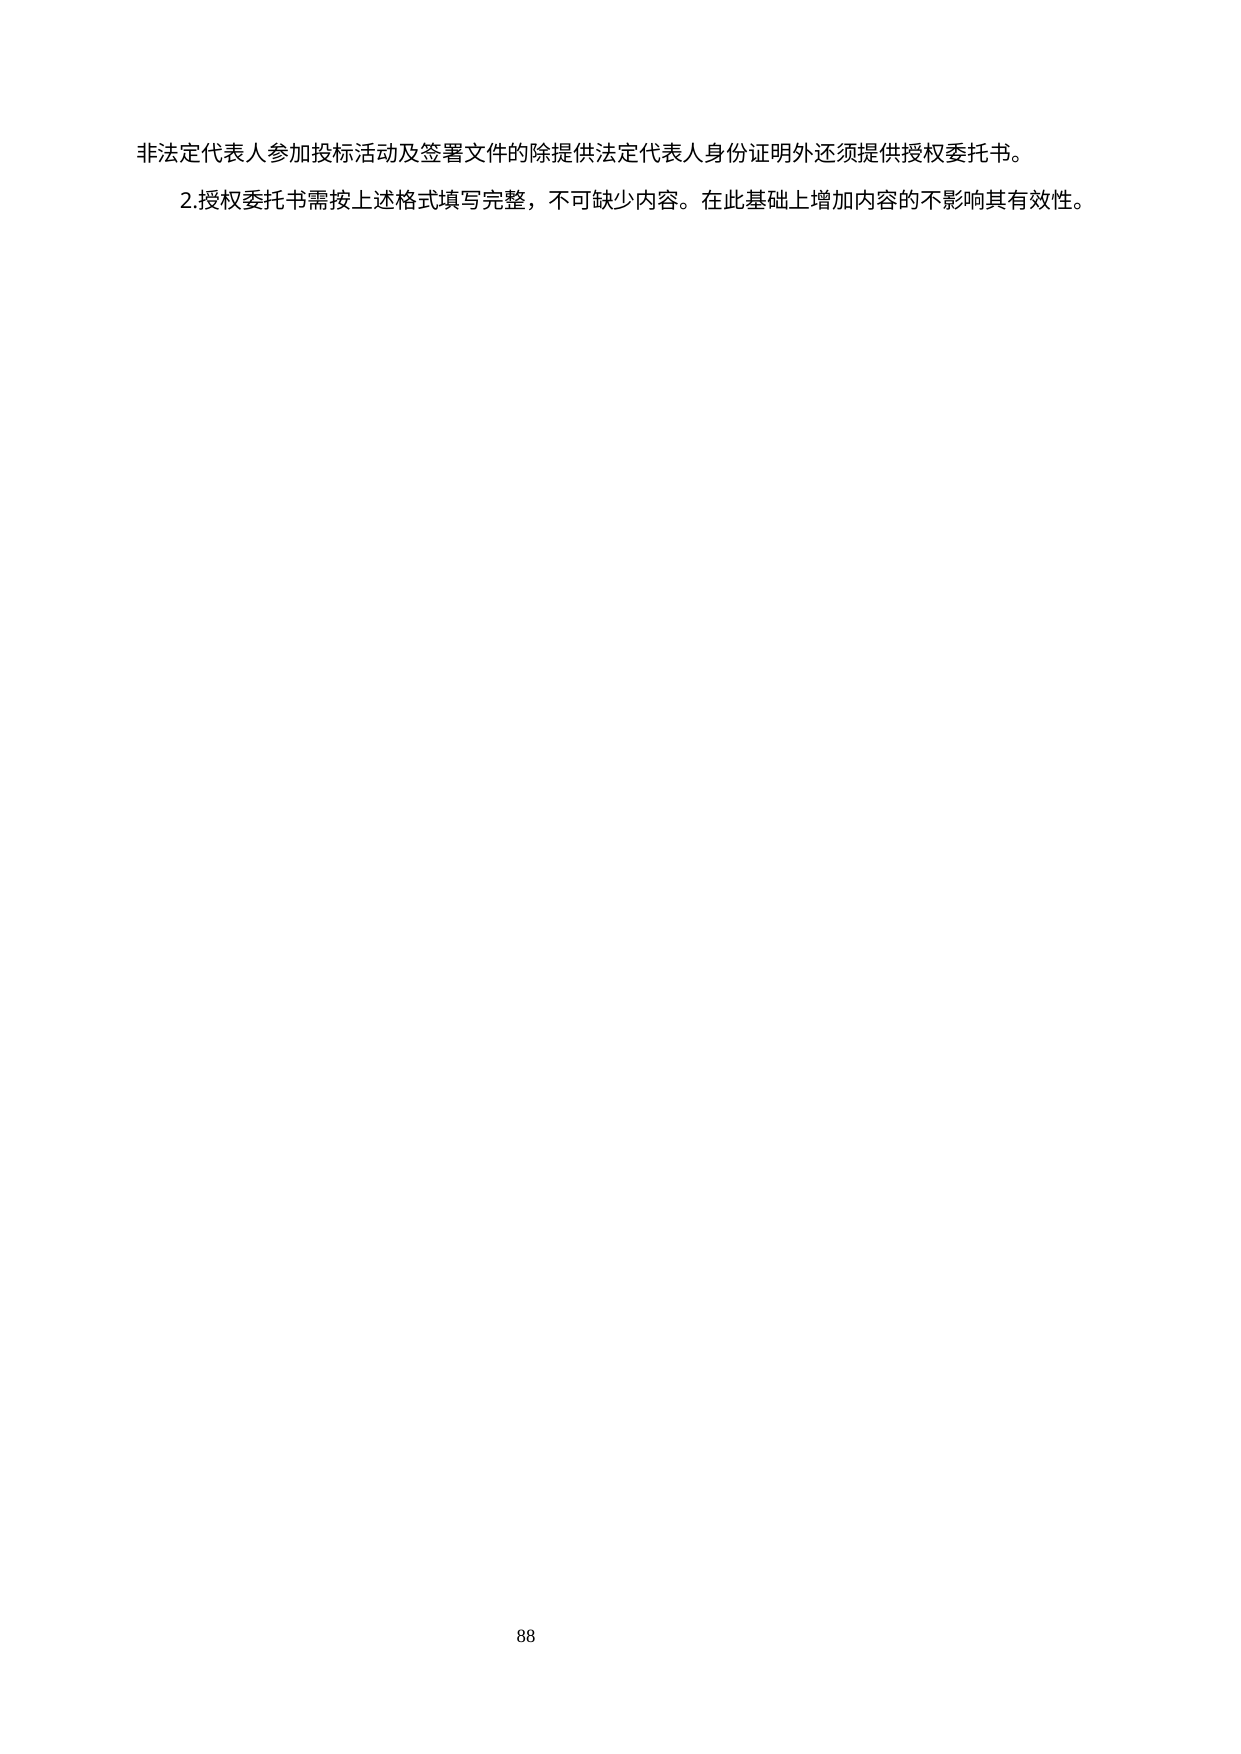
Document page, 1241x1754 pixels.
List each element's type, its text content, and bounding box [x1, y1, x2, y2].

text 2.授权委托书需按上述格式填写完整，不可缺少内容。在此基础上增加内容的不影响其有效性。 [136, 183, 1122, 215]
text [136, 136, 1122, 167]
